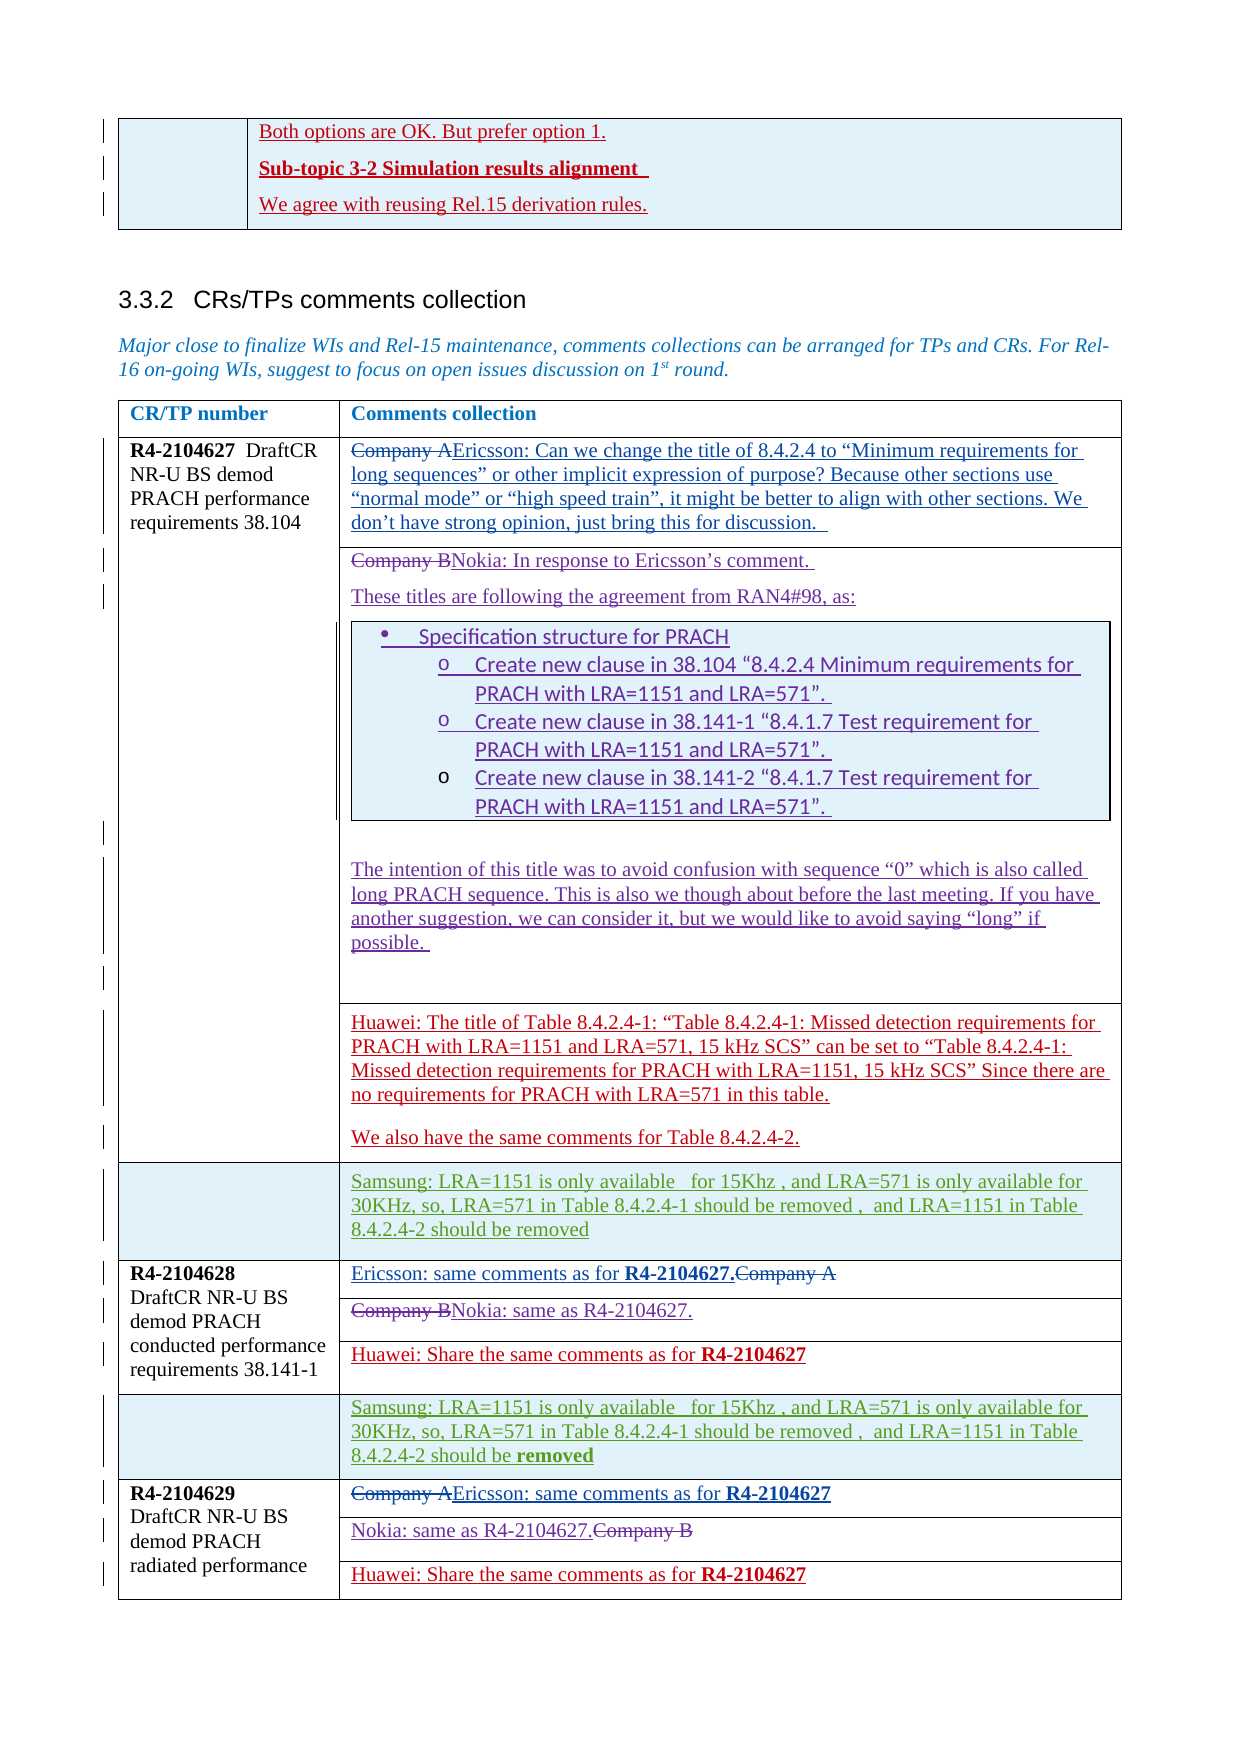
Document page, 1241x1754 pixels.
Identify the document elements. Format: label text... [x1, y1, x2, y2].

table_cell [340, 1562, 1121, 1598]
table_header Comments collection [340, 401, 1121, 437]
table_cell [340, 1342, 1121, 1394]
table_cell [340, 548, 1121, 1003]
table_cell [340, 438, 1121, 547]
table_cell [340, 1480, 1121, 1517]
table_cell R4-2104628 DraftCR NR-U BS demod PRACH conducted performance requirements 38.141-1 [119, 1261, 339, 1394]
subtitle CRs/TPs comments collection [118, 285, 1122, 314]
table_cell [340, 1261, 1121, 1297]
table_header CR/TP number [119, 401, 339, 437]
table_cell [340, 1518, 1121, 1561]
table_cell [340, 1004, 1121, 1162]
table_cell R4-2104629 DraftCR NR-U BS demod PRACH radiated performance requirements 38.141-2 [119, 1480, 339, 1598]
table_cell [340, 1299, 1121, 1341]
table_cell R4-2104627 DraftCR NR-U BS demod PRACH performance requirements 38.104 [119, 438, 339, 1162]
text Major close to finalize WIs and Rel-15 maintenance, comments collections can be arranged for TPs and CRs. For Rel-16 on-going WIs, suggest to focus on open issues discussion on 1st round. [118, 333, 1122, 381]
